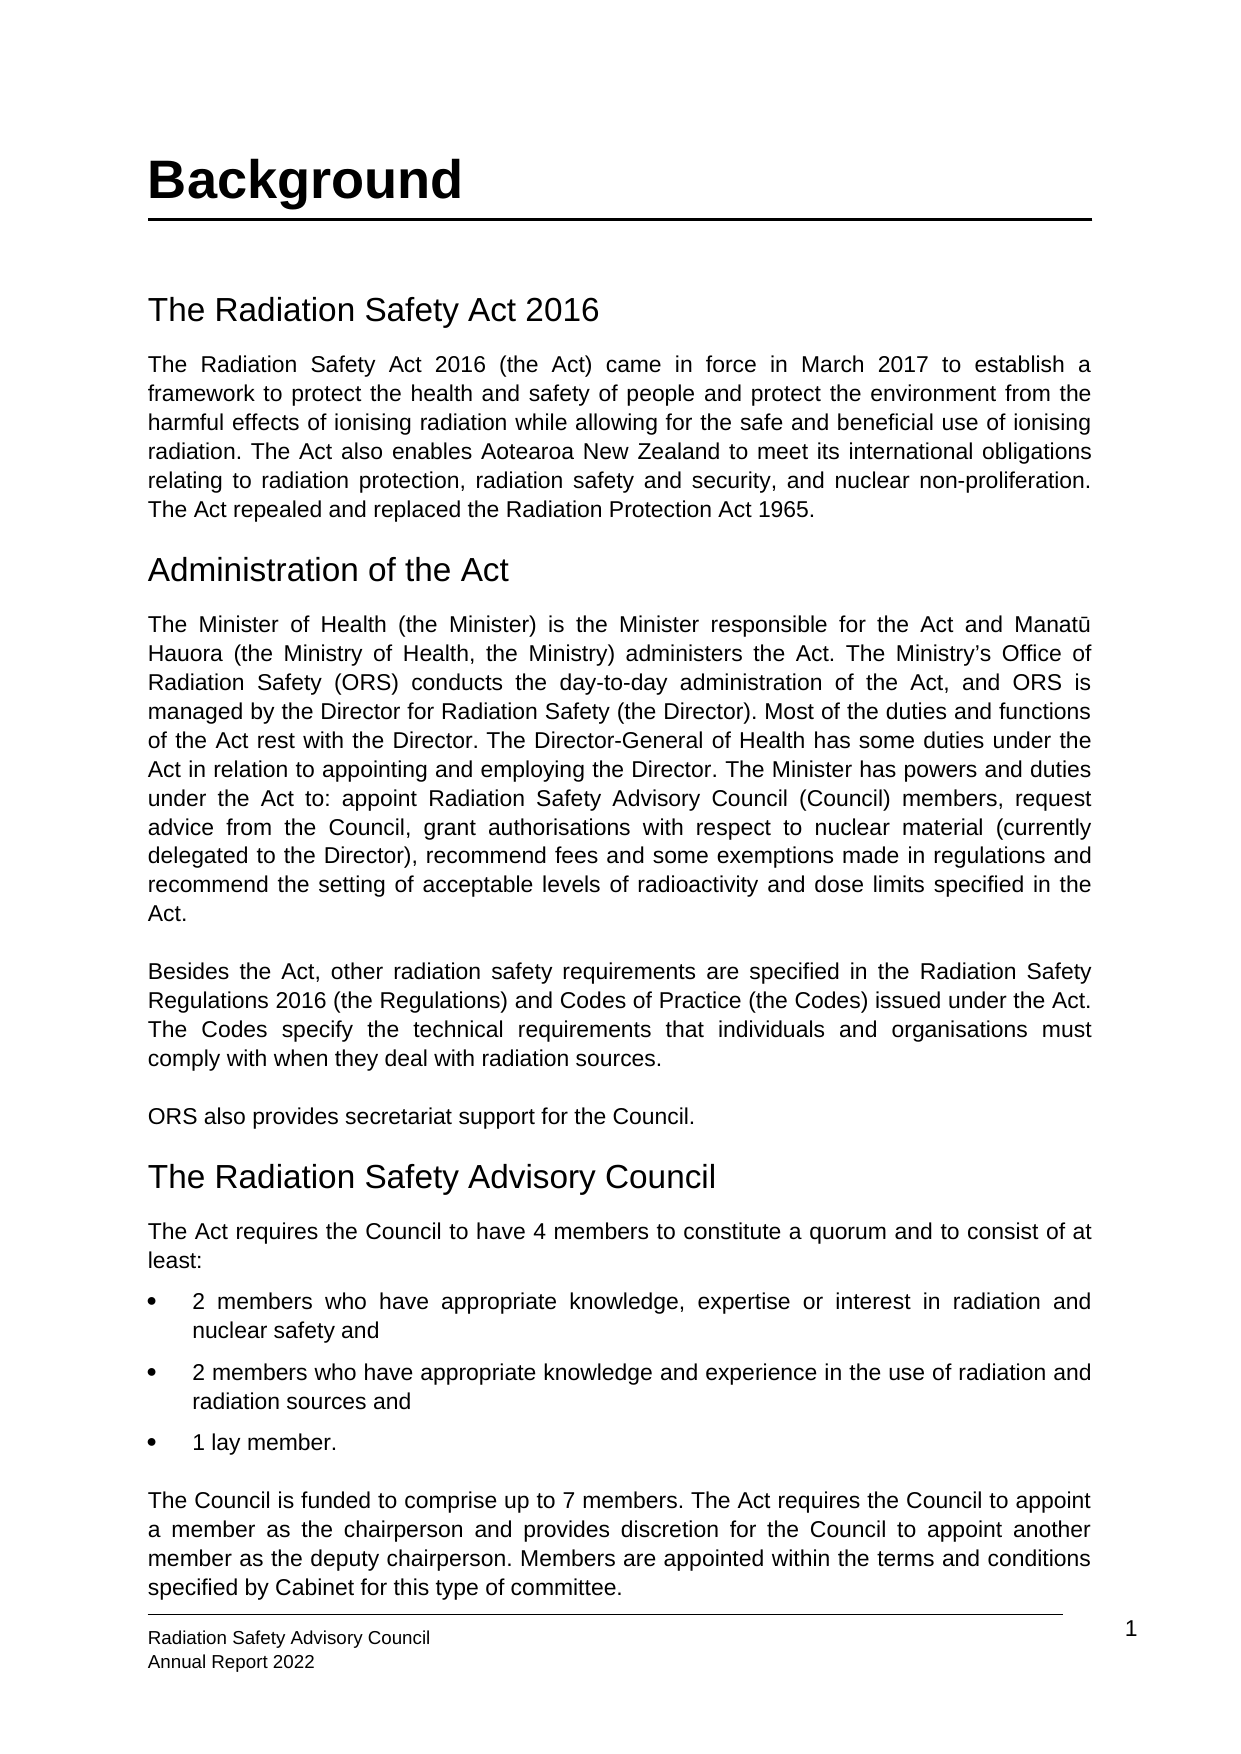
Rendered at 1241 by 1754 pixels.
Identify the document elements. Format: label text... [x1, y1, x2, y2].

text The Radiation Safety Act 2016 (the Act) came in force in March 2017 to establish a framework to protect the health and safety of people and protect the environment from the harmful effects of ionising radiation while allowing for the safe and beneficial use of ionising radiation. The Act also enables Aotearoa New Zealand to meet its international obligations relating to radiation protection, radiation safety and security, and nuclear non-proliferation. The Act repealed and replaced the Radiation Protection Act 1965. [148, 351, 1092, 522]
text The Council is funded to comprise up to 7 members. The Act requires the Council to appoint a member as the chairperson and provides discretion for the Council to appoint another member as the deputy chairperson. Members are appointed within the terms and conditions specified by Cabinet for this type of committee. [148, 1487, 1092, 1600]
text The Minister of Health (the Minister) is the Minister responsible for the Act and Manatū Hauora (the Ministry of Health, the Ministry) administers the Act. The Ministry’s Office of Radiation Safety (ORS) conducts the day-to-day administration of the Act, and ORS is managed by the Director for Radiation Safety (the Director). Most of the duties and functions of the Act rest with the Director. The Director-General of Health has some duties under the Act in relation to appointing and employing the Director. The Minister has powers and duties under the Act to: appoint Radiation Safety Advisory Council (Council) members, request advice from the Council, grant authorisations with respect to nuclear material (currently delegated to the Director), recommend fees and some exemptions made in regulations and recommend the setting of acceptable levels of radioactivity and dose limits specified in the Act. [148, 611, 1092, 927]
text The Act requires the Council to have 4 members to constitute a quorum and to consist of at least: [148, 1218, 1092, 1273]
subtitle The Radiation Safety Advisory Council [148, 1157, 1092, 1195]
subtitle Background [148, 148, 1092, 218]
text Besides the Act, other radiation safety requirements are specified in the Radiation Safety Regulations 2016 (the Regulations) and Codes of Practice (the Codes) issued under the Act. The Codes specify the technical requirements that individuals and organisations must comply with when they deal with radiation sources. [148, 958, 1092, 1071]
list 2 members who have appropriate knowledge and experience in the use of radiation and radiation sources and [148, 1359, 1092, 1414]
subtitle Administration of the Act [148, 550, 1092, 588]
text ORS also provides secretariat support for the Council. [148, 1103, 1092, 1129]
list 2 members who have appropriate knowledge, expertise or interest in radiation and nuclear safety and [148, 1288, 1092, 1344]
list 1 lay member. [148, 1429, 1092, 1456]
subtitle The Radiation Safety Act 2016 [148, 290, 1092, 328]
